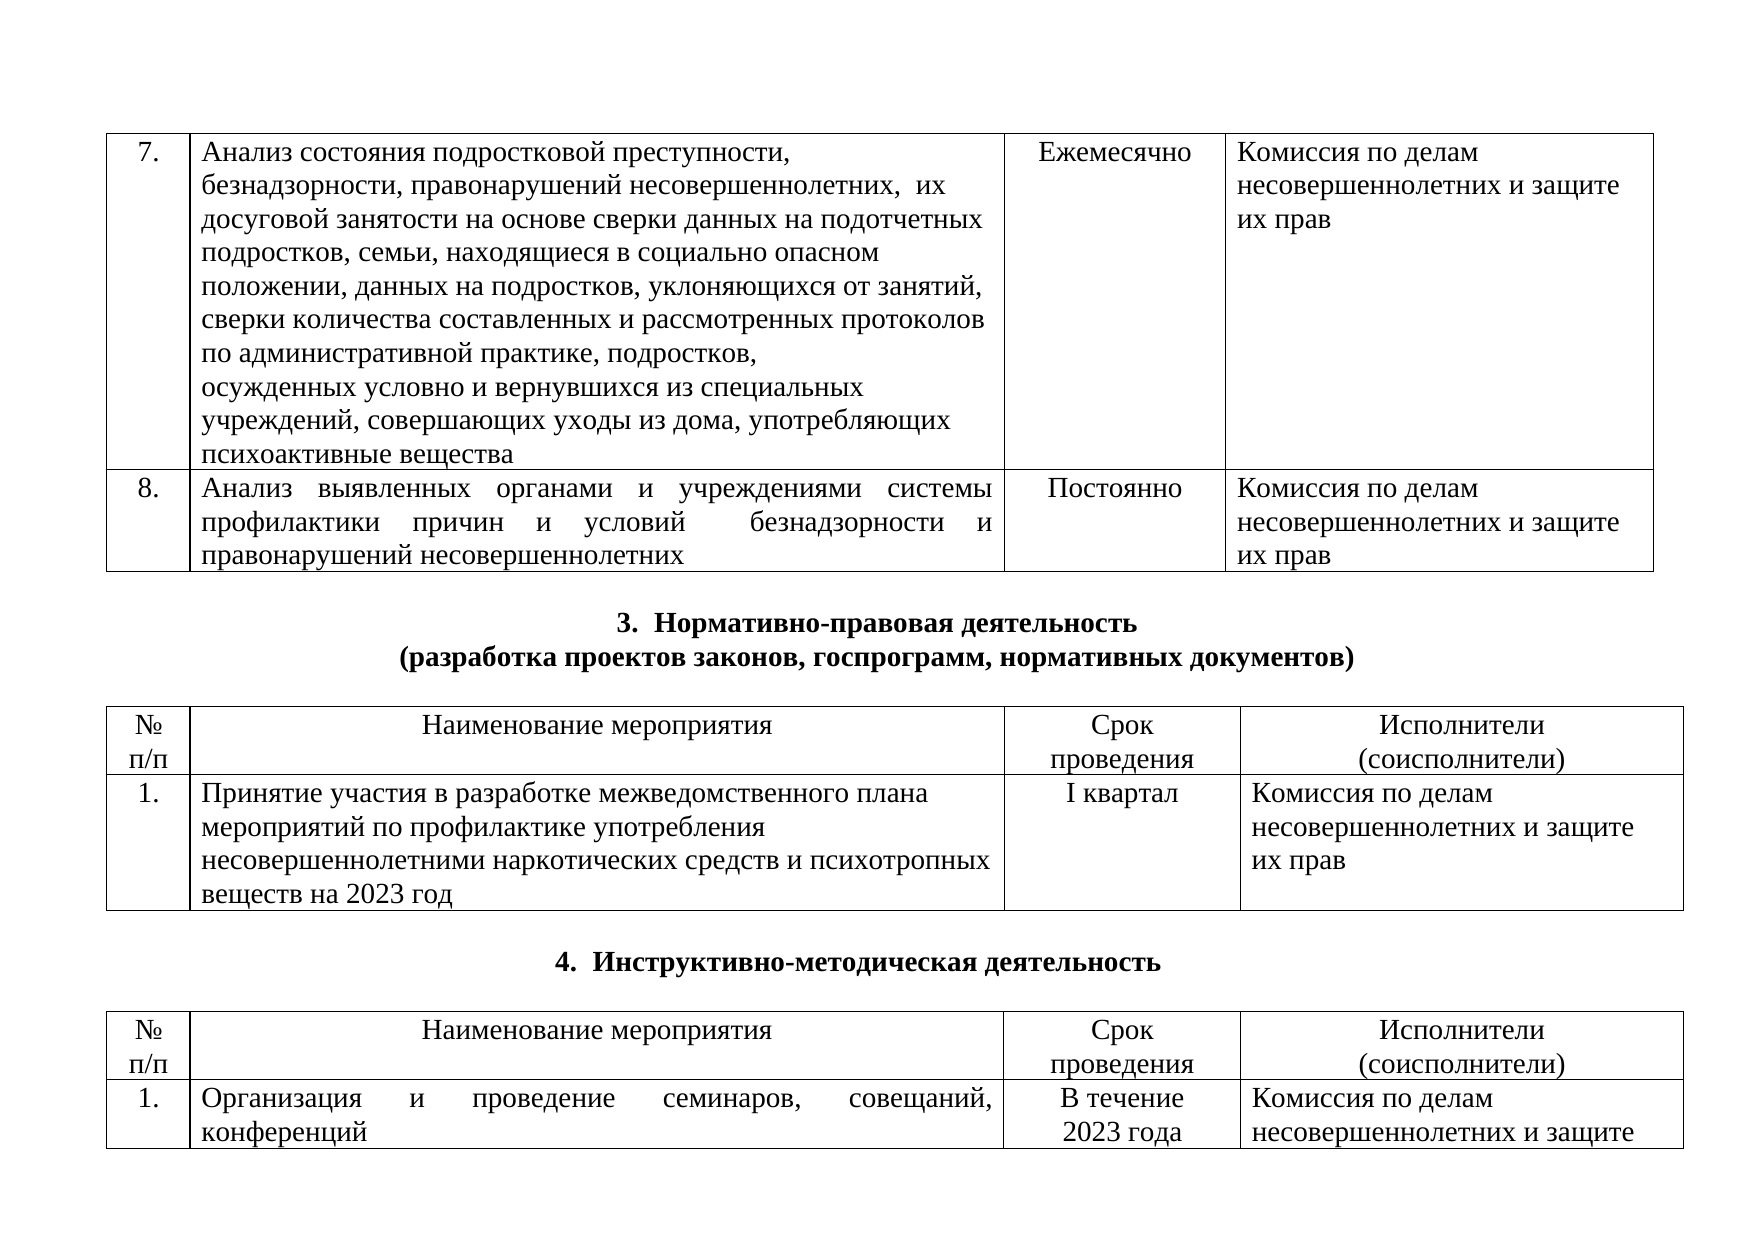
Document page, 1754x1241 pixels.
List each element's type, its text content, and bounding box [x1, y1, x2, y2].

table_cell Постоянно [1005, 470, 1225, 571]
table_cell В течение 2023 года [1004, 1080, 1240, 1147]
list (разработка проектов законов, госпрограмм, нормативных документов) [118, 639, 1636, 673]
table_cell I квартал [1005, 775, 1240, 909]
table_header Наименование мероприятия [191, 707, 1004, 774]
table_cell Ежемесячно [1005, 134, 1225, 469]
table_cell 8. [107, 470, 189, 571]
list Инструктивно-методическая деятельность [81, 944, 1636, 978]
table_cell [1241, 1080, 1683, 1147]
table_header Срок проведения [1004, 1012, 1240, 1079]
table_cell Комиссия по делам несовершеннолетних и защите их прав [1226, 470, 1653, 571]
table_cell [1226, 134, 1653, 469]
table_cell Комиссия по делам несовершеннолетних и защите их прав [1241, 775, 1683, 909]
table_cell Принятие участия в разработке межведомственного плана мероприятий по профилактике употребления несовершеннолетними наркотических средств и психотропных веществ на 2023 год [191, 775, 1004, 909]
list Нормативно-правовая деятельность [118, 606, 1636, 639]
table_header Наименование мероприятия [191, 1012, 1003, 1079]
table_header № п/п [107, 1012, 189, 1079]
table_header Исполнители (соисполнители) [1241, 707, 1683, 774]
table_header № п/п [107, 707, 189, 774]
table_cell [191, 1080, 1003, 1147]
table_header Исполнители (соисполнители) [1241, 1012, 1683, 1079]
table_cell 7. [107, 134, 189, 469]
table_cell 1. [107, 775, 189, 909]
table_cell 1. [107, 1080, 189, 1147]
table_header Срок проведения [1005, 707, 1240, 774]
table_cell Анализ состояния подростковой преступности, безнадзорности, правонарушений несовершеннолетних, их досуговой занятости на основе сверки данных на подотчетных подростков, семьи, находящиеся в социально опасном положении, данных на подростков, уклоняющихся от занятий, сверки количества составленных и рассмотренных протоколов по административной практике, подростков, осужденных условно и вернувшихся из специальных учреждений, совершающих уходы из дома, употребляющих психоактивные вещества [191, 134, 1004, 469]
table_cell Анализ выявленных органами и учреждениями системы профилактики причин и условий безнадзорности и правонарушений несовершеннолетних [191, 470, 1004, 571]
